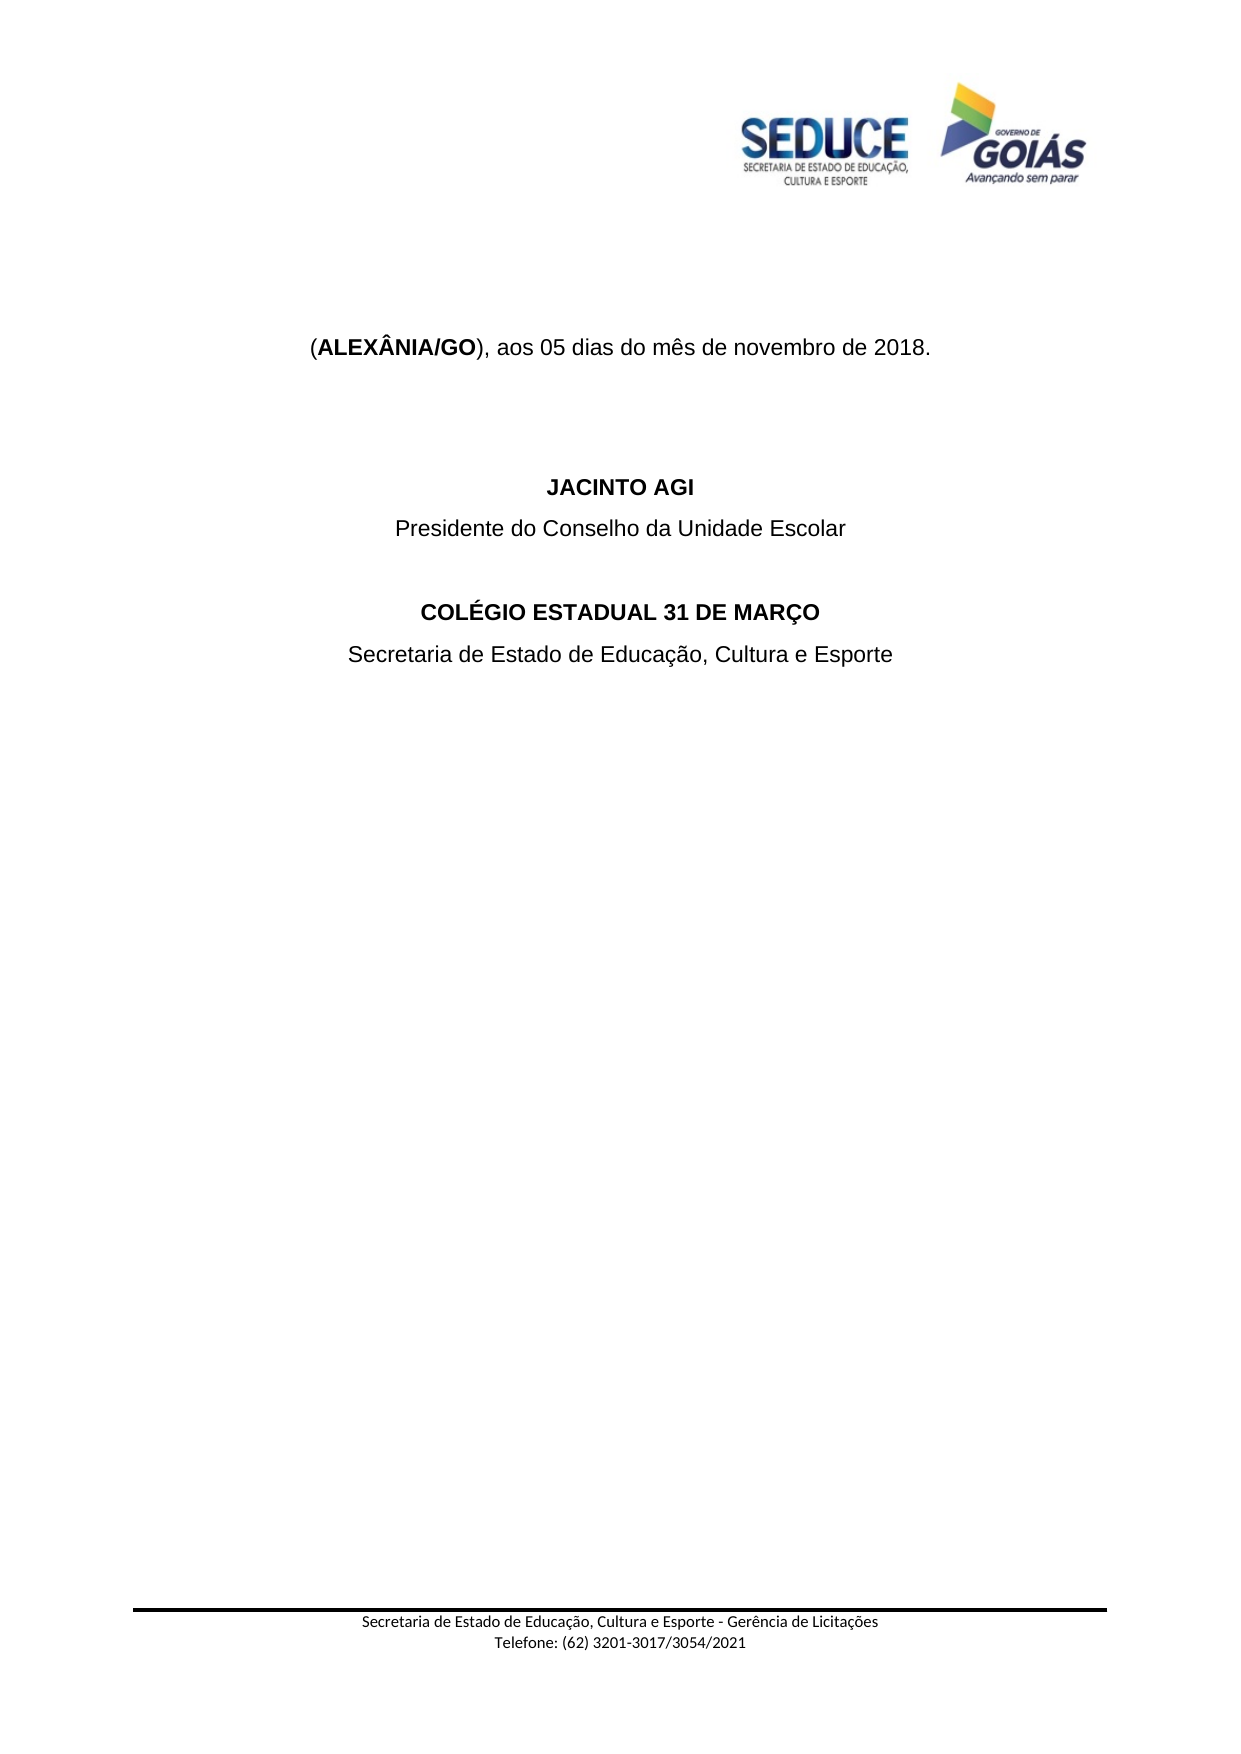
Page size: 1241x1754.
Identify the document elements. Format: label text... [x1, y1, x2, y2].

picture [726, 73, 1108, 216]
text (ALEXÂNIA/GO), aos 05 dias do mês de novembro de 2018. [133, 334, 1107, 361]
text COLÉGIO ESTADUAL 31 DE MARÇO [133, 599, 1107, 626]
text Secretaria de Estado de Educação, Cultura e Esporte [133, 641, 1107, 668]
text JACINTO AGI [133, 473, 1107, 500]
text Presidente do Conselho da Unidade Escolar [133, 515, 1107, 542]
